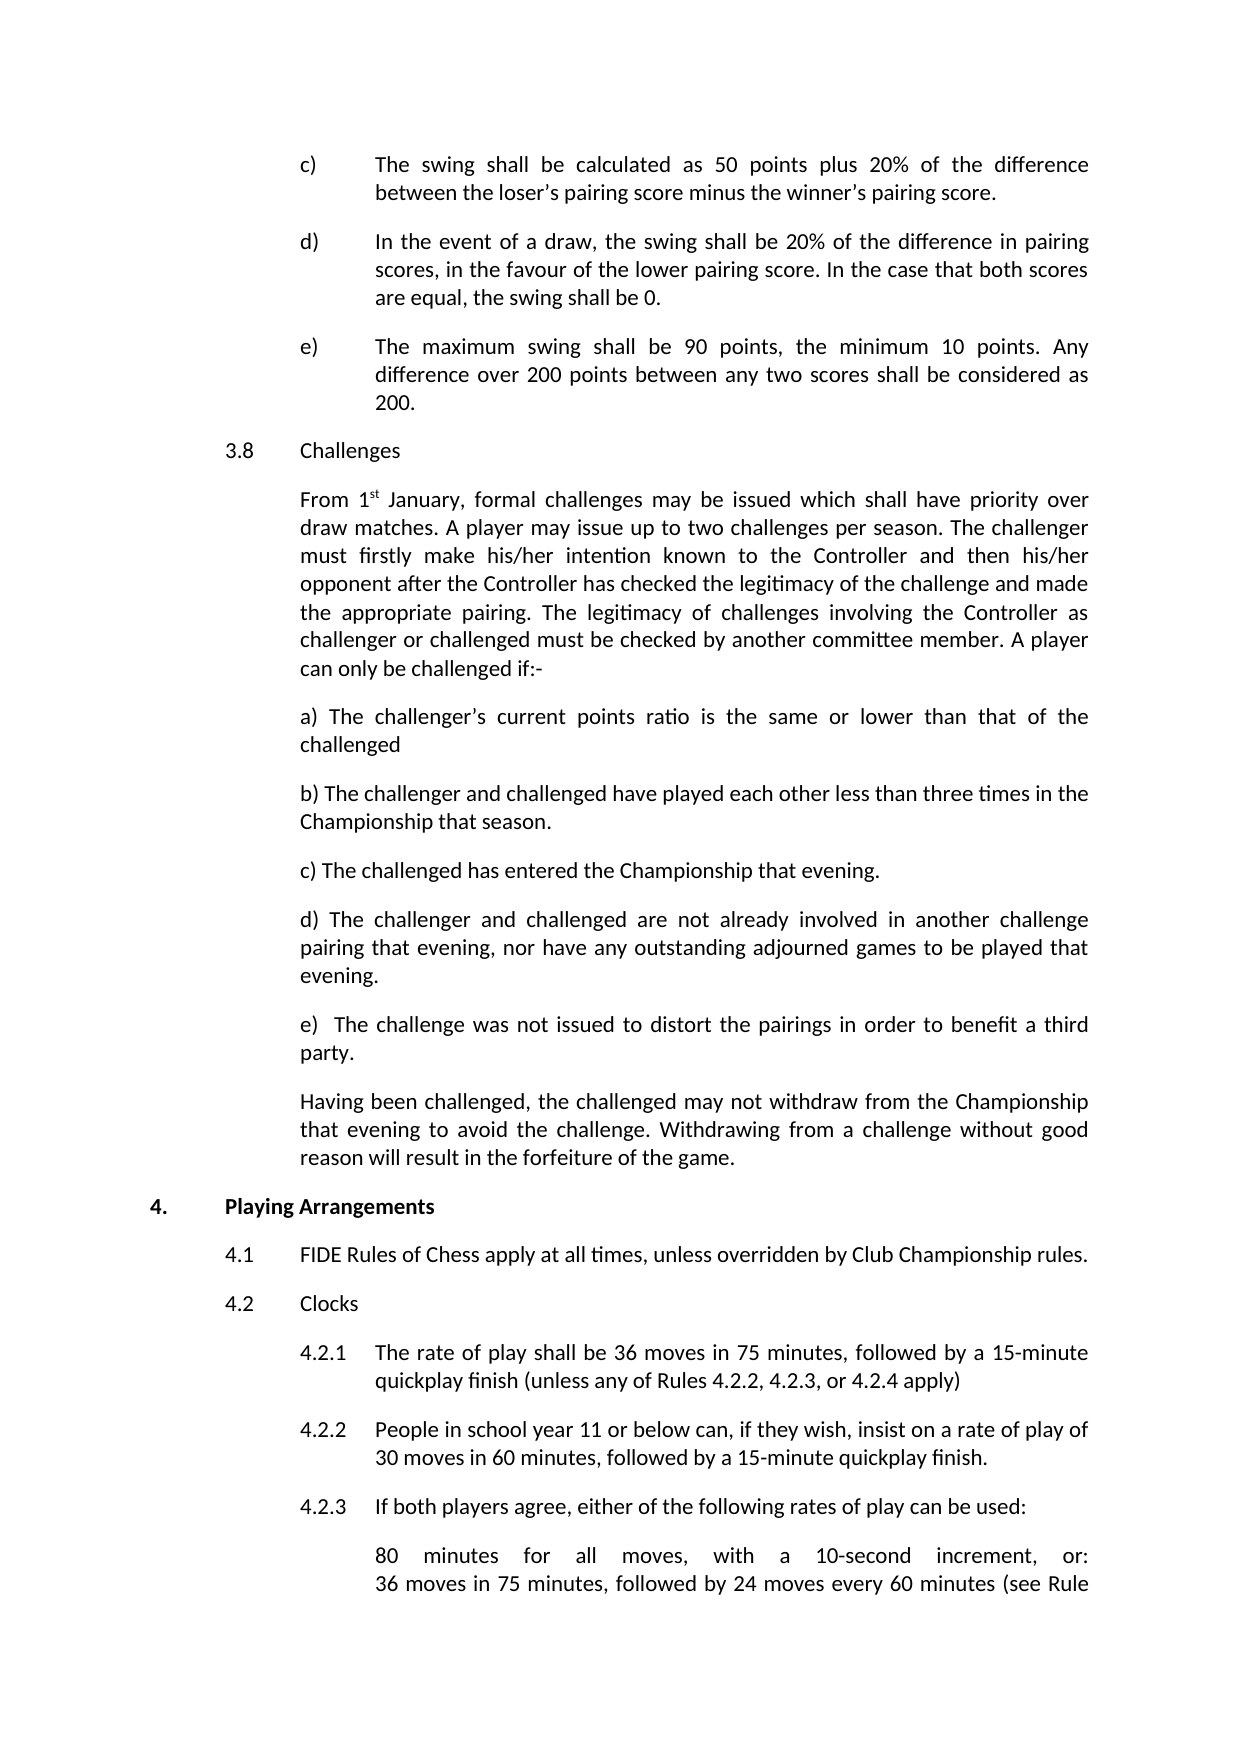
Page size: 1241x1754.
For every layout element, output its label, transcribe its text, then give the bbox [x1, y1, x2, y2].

text b) The challenger and challenged have played each other less than three times in the Championship that season. [300, 779, 1090, 835]
text 4.2.1 The rate of play shall be 36 moves in 75 minutes, followed by a 15-minute quickplay finish (unless any of Rules 4.2.2, 4.2.3, or 4.2.4 apply) [300, 1338, 1090, 1394]
text c) The swing shall be calculated as 50 points plus 20% of the difference between the loser’s pairing score minus the winner’s pairing score. [300, 150, 1090, 206]
text 3.8 Challenges [225, 437, 1090, 465]
text e) The maximum swing shall be 90 points, the minimum 10 points. Any difference over 200 points between any two scores shall be considered as 200. [300, 332, 1090, 416]
text d) The challenger and challenged are not already involved in another challenge pairing that evening, nor have any outstanding adjourned games to be played that evening. [300, 905, 1090, 989]
text 4.2.3 If both players agree, either of the following rates of play can be used: [300, 1492, 1090, 1520]
text d) In the event of a draw, the swing shall be 20% of the difference in pairing scores, in the favour of the lower pairing score. In the case that both scores are equal, the swing shall be 0. [300, 227, 1090, 311]
text 4.2.2 People in school year 11 or below can, if they wish, insist on a rate of play of 30 moves in 60 minutes, followed by a 15-minute quickplay finish. [300, 1415, 1090, 1471]
text 4.1 FIDE Rules of Chess apply at all times, unless overridden by Club Championship rules. [225, 1241, 1090, 1269]
text From 1st January, formal challenges may be issued which shall have priority over draw matches. A player may issue up to two challenges per season. The challenger must firstly make his/her intention known to the Controller and then his/her opponent after the Controller has checked the legitimacy of the challenge and made the appropriate pairing. The legitimacy of challenges involving the Controller as challenger or challenged must be checked by another committee member. A player can only be challenged if:- [225, 486, 1090, 682]
text c) The challenged has entered the Championship that evening. [225, 856, 1090, 884]
text e) The challenge was not issued to distort the pairings in order to benefit a third party. [300, 1010, 1090, 1066]
text 4. Playing Arrangements [150, 1192, 1090, 1220]
text Having been challenged, the challenged may not withdraw from the Championship that evening to avoid the challenge. Withdrawing from a challenge without good reason will result in the forfeiture of the game. [300, 1087, 1090, 1171]
text 4.2 Clocks [225, 1289, 1090, 1317]
text a) The challenger’s current points ratio is the same or lower than that of the challenged [300, 702, 1090, 758]
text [300, 1541, 1090, 1597]
